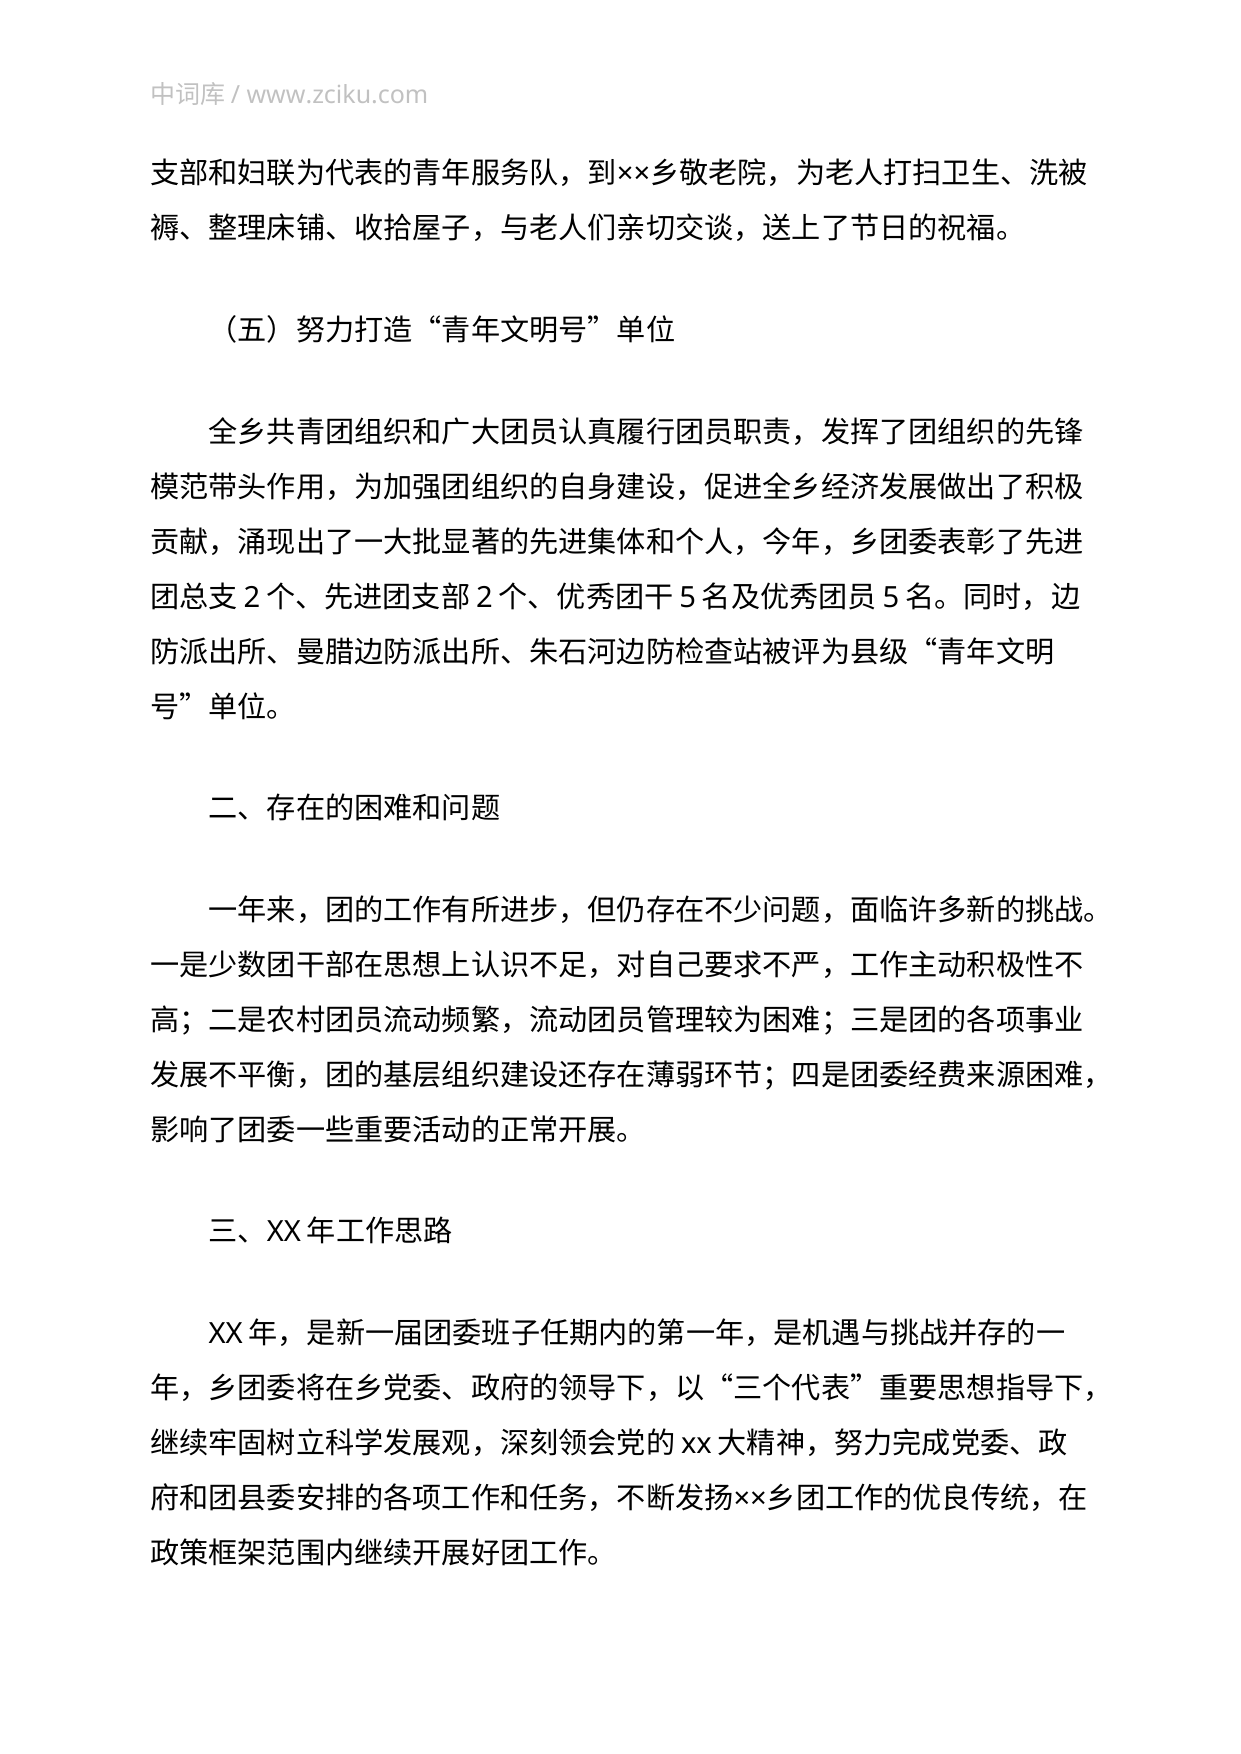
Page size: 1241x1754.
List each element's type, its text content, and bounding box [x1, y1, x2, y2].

text （五）努力打造“青年文明号”单位 [150, 307, 1090, 349]
text XX年，是新一届团委班子任期内的第一年，是机遇与挑战并存的一年，乡团委将在乡党委、政府的领导下，以“三个代表”重要思想指导下，继续牢固树立科学发展观，深刻领会党的xx大精神，努力完成党委、政府和团县委安排的各项工作和任务，不断发扬××乡团工作的优良传统，在政策框架范围内继续开展好团工作。 [150, 1310, 1090, 1572]
text 二、存在的困难和问题 [150, 785, 1090, 827]
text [150, 150, 1090, 247]
text 全乡共青团组织和广大团员认真履行团员职责，发挥了团组织的先锋模范带头作用，为加强团组织的自身建设，促进全乡经济发展做出了积极贡献，涌现出了一大批显著的先进集体和个人，今年，乡团委表彰了先进团总支2个、先进团支部2个、优秀团干5名及优秀团员5名。同时，边防派出所、曼腊边防派出所、朱石河边防检查站被评为县级“青年文明号”单位。 [150, 408, 1090, 725]
text 一年来，团的工作有所进步，但仍存在不少问题，面临许多新的挑战。一是少数团干部在思想上认识不足，对自己要求不严，工作主动积极性不高；二是农村团员流动频繁，流动团员管理较为困难；三是团的各项事业发展不平衡，团的基层组织建设还存在薄弱环节；四是团委经费来源困难，影响了团委一些重要活动的正常开展。 [150, 887, 1090, 1148]
text 三、XX年工作思路 [150, 1208, 1090, 1250]
